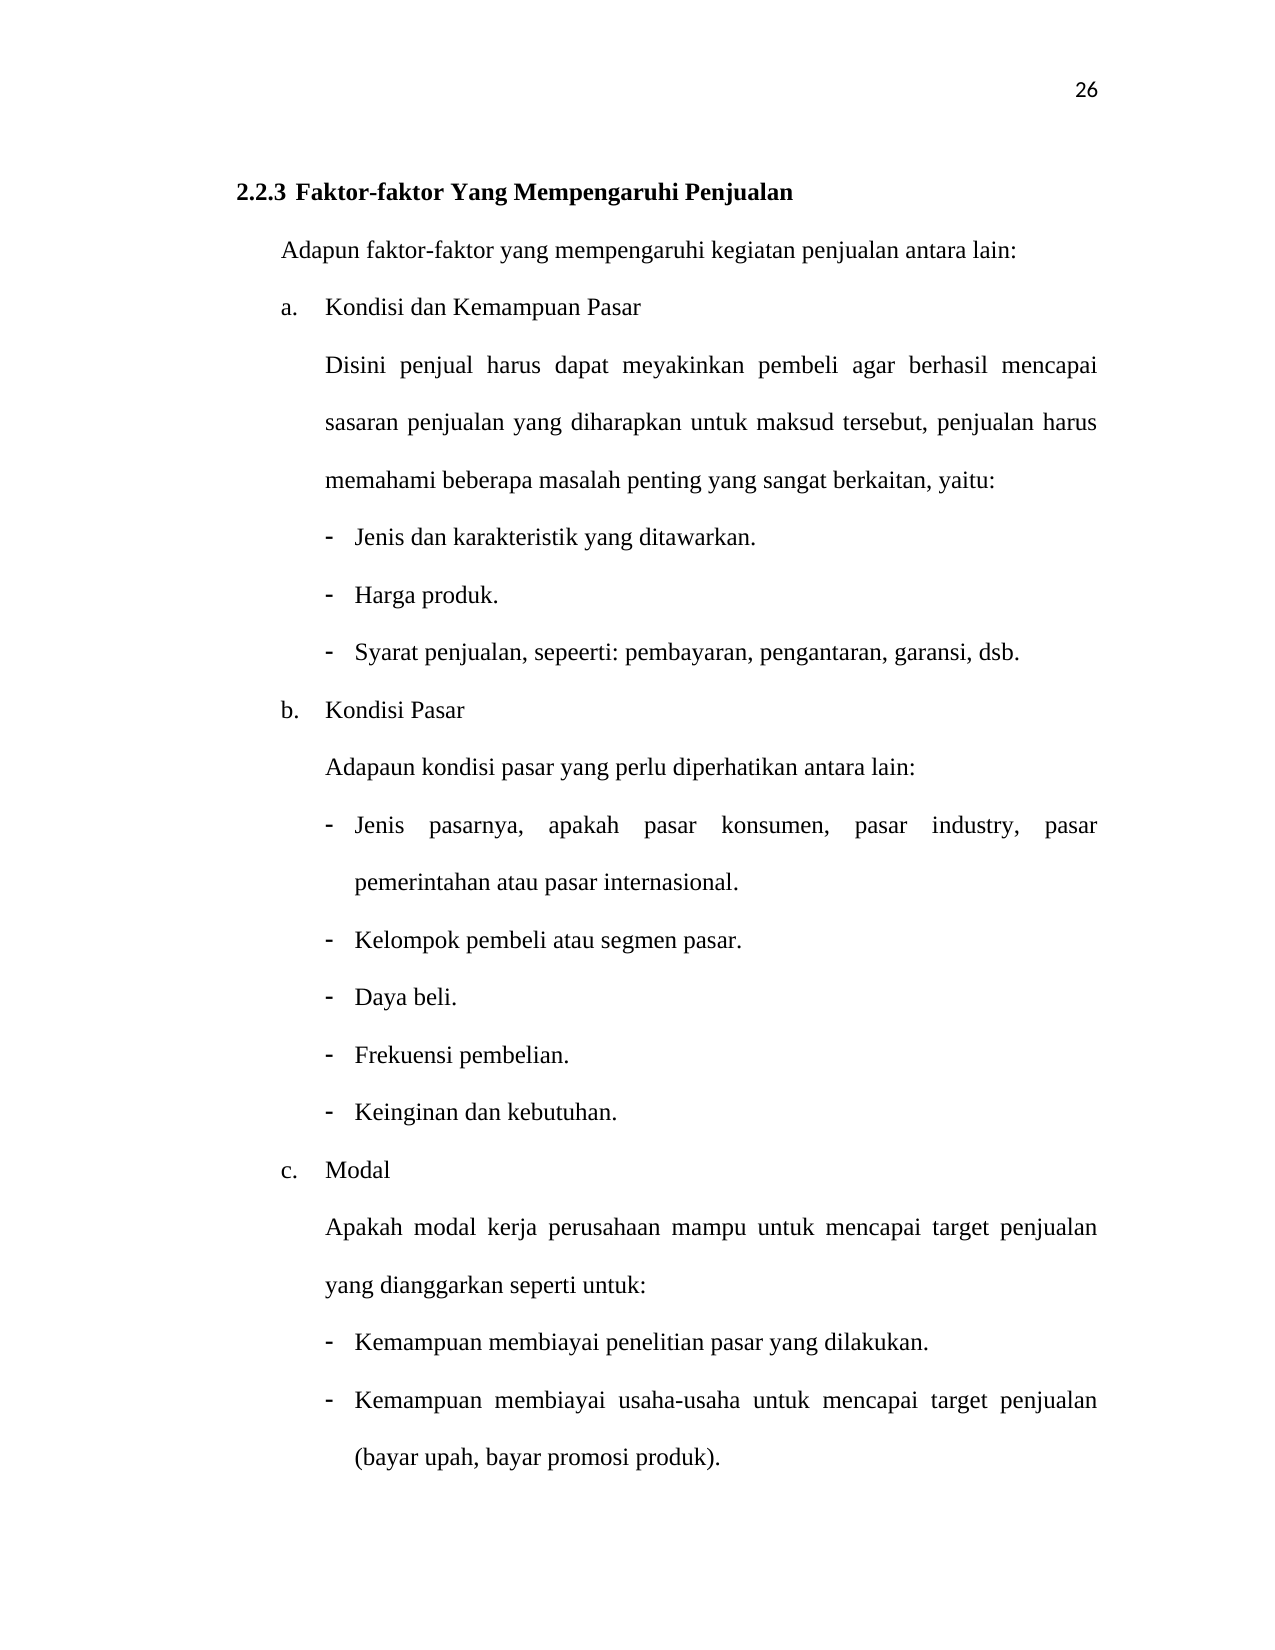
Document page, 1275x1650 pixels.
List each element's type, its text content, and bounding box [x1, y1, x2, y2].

list Adapaun kondisi pasar yang perlu diperhatikan antara lain: [325, 752, 1098, 781]
list Kondisi dan Kemampuan Pasar [281, 292, 1098, 321]
list Kemampuan membiayai usaha-usaha untuk mencapai target penjualan (bayar upah, bayar promosi produk). [325, 1385, 1098, 1471]
list Daya beli. [325, 982, 1098, 1011]
list Apakah modal kerja perusahaan mampu untuk mencapai target penjualan yang dianggarkan seperti untuk: [325, 1212, 1098, 1298]
list Modal [281, 1155, 1098, 1183]
list Keinginan dan kebutuhan. [325, 1097, 1098, 1126]
list Adapun faktor-faktor yang mempengaruhi kegiatan penjualan antara lain: [236, 235, 1098, 263]
list Kondisi Pasar [281, 695, 1098, 723]
list Disini penjual harus dapat meyakinkan pembeli agar berhasil mencapai sasaran penjualan yang diharapkan untuk maksud tersebut, penjualan harus memahami beberapa masalah penting yang sangat berkaitan, yaitu: [325, 350, 1098, 493]
list Faktor-faktor Yang Mempengaruhi Penjualan [236, 177, 1098, 206]
list Kelompok pembeli atau segmen pasar. [325, 925, 1098, 953]
list Jenis dan karakteristik yang ditawarkan. [325, 522, 1098, 551]
list Frekuensi pembelian. [325, 1040, 1098, 1068]
list Harga produk. [325, 580, 1098, 608]
list Syarat penjualan, sepeerti: pembayaran, pengantaran, garansi, dsb. [325, 637, 1098, 666]
list Jenis pasarnya, apakah pasar konsumen, pasar industry, pasar pemerintahan atau pasar internasional. [325, 810, 1098, 896]
list Kemampuan membiayai penelitian pasar yang dilakukan. [325, 1327, 1098, 1356]
